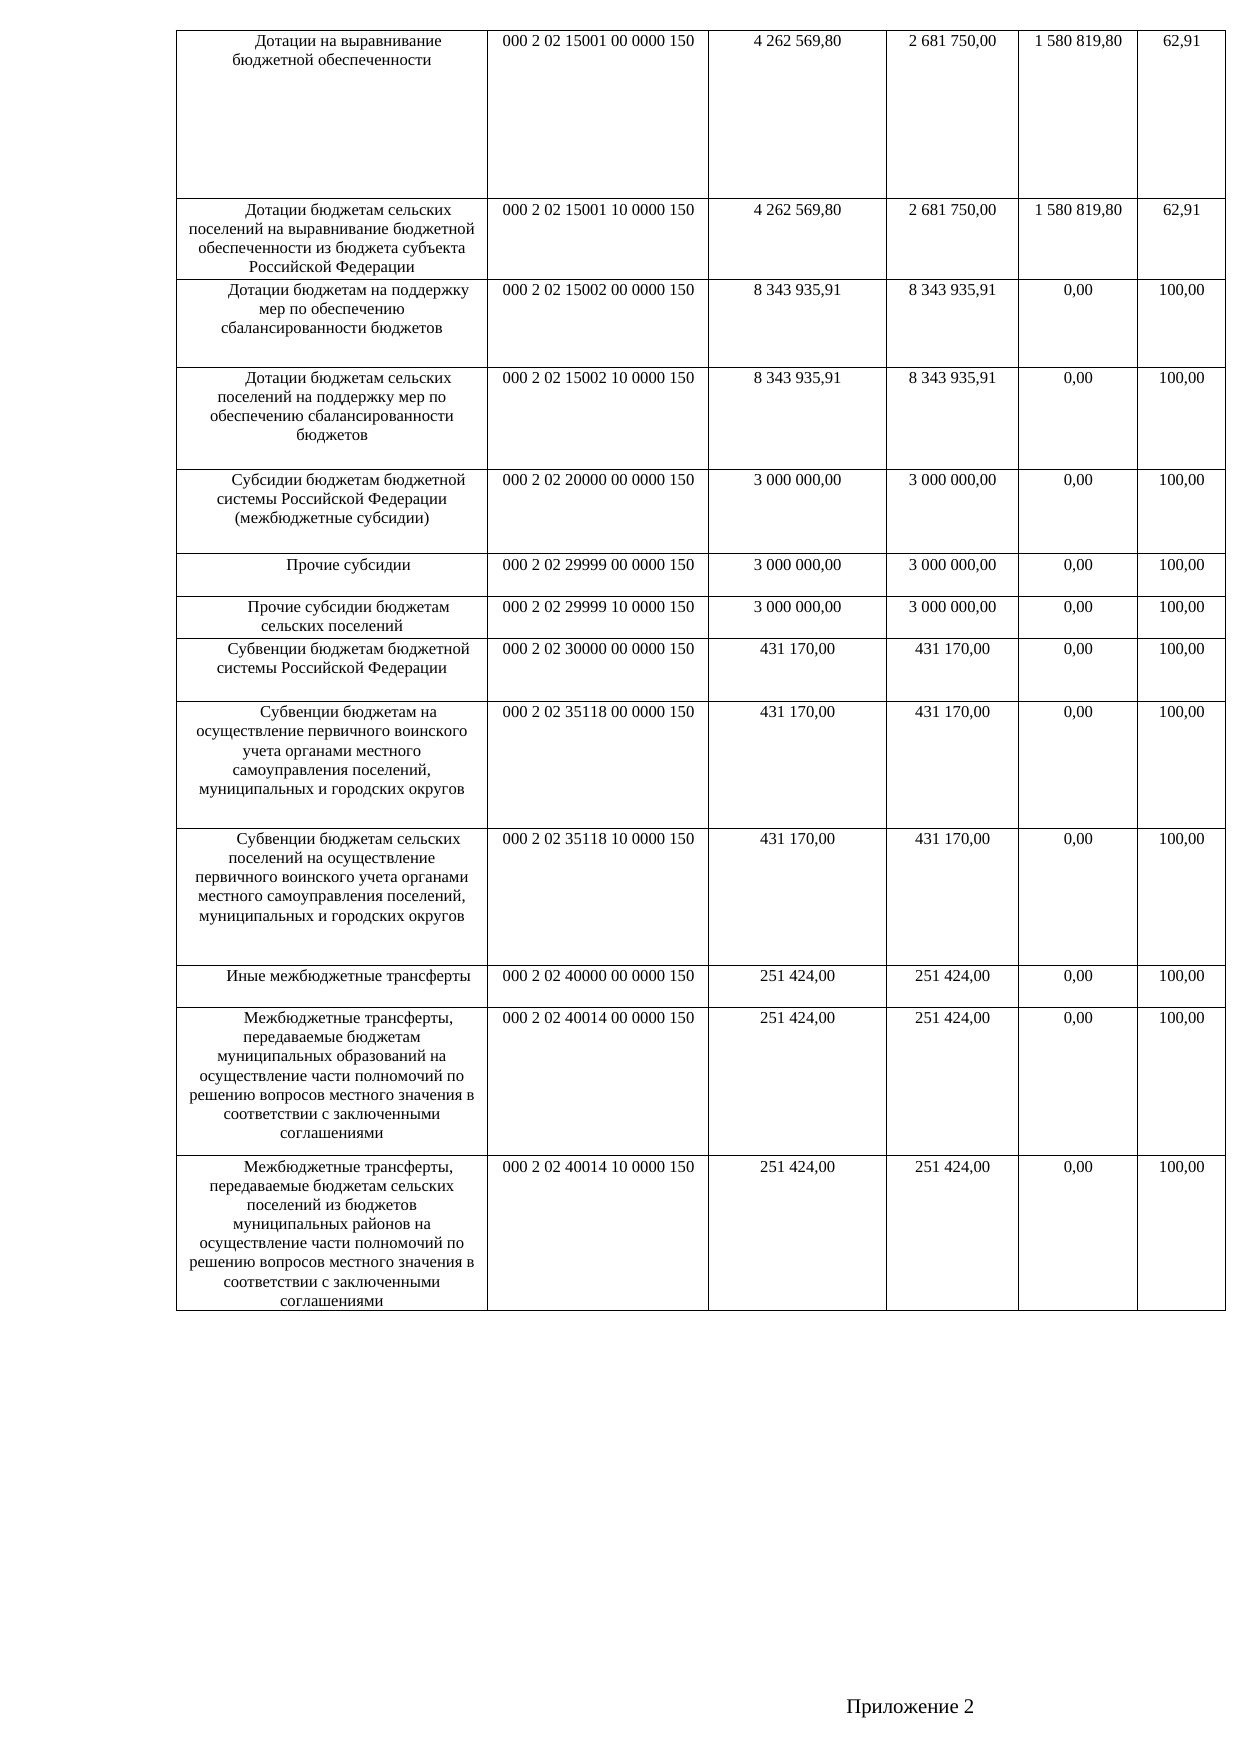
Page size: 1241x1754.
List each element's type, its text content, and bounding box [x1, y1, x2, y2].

table_cell 3 000 000,00 [709, 597, 886, 638]
table_cell 000 2 02 40000 00 0000 150 [488, 966, 708, 1007]
table_cell Субвенции бюджетам сельских поселений на осуществление первичного воинского учета органами местного самоуправления поселений, муниципальных и городских округов [177, 829, 487, 965]
table_cell 000 2 02 15002 00 0000 150 [488, 280, 708, 367]
table_cell 000 2 02 15001 10 0000 150 [488, 199, 708, 279]
table_cell 431 170,00 [709, 829, 886, 965]
table_cell 100,00 [1138, 470, 1225, 553]
table_cell 100,00 [1138, 554, 1225, 596]
table_cell Дотации на выравнивание бюджетной обеспеченности [177, 31, 487, 198]
table_cell 251 424,00 [887, 1008, 1018, 1155]
table_cell 2 681 750,00 [887, 199, 1018, 279]
table_cell 8 343 935,91 [887, 280, 1018, 367]
table_cell 251 424,00 [709, 966, 886, 1007]
table_cell 1 580 819,80 [1019, 31, 1137, 198]
table_cell 100,00 [1138, 1156, 1225, 1310]
table_cell 000 2 02 35118 10 0000 150 [488, 829, 708, 965]
table_cell Прочие субсидии бюджетам сельских поселений [177, 597, 487, 638]
table_cell Субвенции бюджетам на осуществление первичного воинского учета органами местного самоуправления поселений, муниципальных и городских округов [177, 702, 487, 828]
table_cell 0,00 [1019, 966, 1137, 1007]
table_cell 0,00 [1019, 1156, 1137, 1310]
table_cell 000 2 02 29999 00 0000 150 [488, 554, 708, 596]
table_cell 431 170,00 [887, 639, 1018, 701]
table_cell 2 681 750,00 [887, 31, 1018, 198]
table_cell 0,00 [1019, 639, 1137, 701]
table_cell 8 343 935,91 [709, 280, 886, 367]
table_cell 431 170,00 [709, 639, 886, 701]
table_cell 000 2 02 20000 00 0000 150 [488, 470, 708, 553]
table_cell Иные межбюджетные трансферты [177, 966, 487, 1007]
table_cell Дотации бюджетам сельских поселений на поддержку мер по обеспечению сбалансированности бюджетов [177, 368, 487, 469]
table_cell Межбюджетные трансферты, передаваемые бюджетам сельских поселений из бюджетов муниципальных районов на осуществление части полномочий по решению вопросов местного значения в соответствии с заключенными соглашениями [177, 1156, 487, 1310]
table_cell 8 343 935,91 [887, 368, 1018, 469]
table_cell Дотации бюджетам сельских поселений на выравнивание бюджетной обеспеченности из бюджета субъекта Российской Федерации [177, 199, 487, 279]
table_cell 0,00 [1019, 554, 1137, 596]
table_cell 0,00 [1019, 702, 1137, 828]
table_cell 100,00 [1138, 639, 1225, 701]
table_cell 1 580 819,80 [1019, 199, 1137, 279]
table_cell 62,91 [1138, 31, 1225, 198]
table_cell Дотации бюджетам на поддержку мер по обеспечению сбалансированности бюджетов [177, 280, 487, 367]
table_cell 62,91 [1138, 199, 1225, 279]
table_cell 100,00 [1138, 966, 1225, 1007]
table_cell 3 000 000,00 [887, 554, 1018, 596]
table_cell 251 424,00 [709, 1008, 886, 1155]
table_cell 3 000 000,00 [887, 470, 1018, 553]
table_cell 000 2 02 29999 10 0000 150 [488, 597, 708, 638]
table_cell 0,00 [1019, 470, 1137, 553]
table_cell Субвенции бюджетам бюджетной системы Российской Федерации [177, 639, 487, 701]
table_cell 251 424,00 [709, 1156, 886, 1310]
table_cell 4 262 569,80 [709, 199, 886, 279]
table_cell Субсидии бюджетам бюджетной системы Российской Федерации (межбюджетные субсидии) [177, 470, 487, 553]
table_cell 000 2 02 15001 00 0000 150 [488, 31, 708, 198]
table_cell 431 170,00 [709, 702, 886, 828]
table_cell 251 424,00 [887, 966, 1018, 1007]
table_cell 431 170,00 [887, 702, 1018, 828]
table_cell 0,00 [1019, 1008, 1137, 1155]
table_cell 000 2 02 40014 00 0000 150 [488, 1008, 708, 1155]
table_cell 100,00 [1138, 702, 1225, 828]
table_cell 0,00 [1019, 829, 1137, 965]
table_cell 100,00 [1138, 368, 1225, 469]
table_cell 0,00 [1019, 597, 1137, 638]
table_cell 100,00 [1138, 597, 1225, 638]
table_cell 0,00 [1019, 280, 1137, 367]
table_cell 000 2 02 30000 00 0000 150 [488, 639, 708, 701]
text Приложение 2 [842, 1694, 1152, 1718]
table_cell Межбюджетные трансферты, передаваемые бюджетам муниципальных образований на осуществление части полномочий по решению вопросов местного значения в соответствии с заключенными соглашениями [177, 1008, 487, 1155]
table_cell 100,00 [1138, 829, 1225, 965]
table_cell 3 000 000,00 [709, 470, 886, 553]
table_cell 431 170,00 [887, 829, 1018, 965]
table_cell 3 000 000,00 [887, 597, 1018, 638]
table_cell 251 424,00 [887, 1156, 1018, 1310]
table_cell 100,00 [1138, 1008, 1225, 1155]
table_cell Прочие субсидии [177, 554, 487, 596]
table_cell 000 2 02 40014 10 0000 150 [488, 1156, 708, 1310]
table_cell 0,00 [1019, 368, 1137, 469]
table_cell 000 2 02 15002 10 0000 150 [488, 368, 708, 469]
table_cell 100,00 [1138, 280, 1225, 367]
table_cell 000 2 02 35118 00 0000 150 [488, 702, 708, 828]
table_cell 3 000 000,00 [709, 554, 886, 596]
table_cell 8 343 935,91 [709, 368, 886, 469]
table_cell 4 262 569,80 [709, 31, 886, 198]
